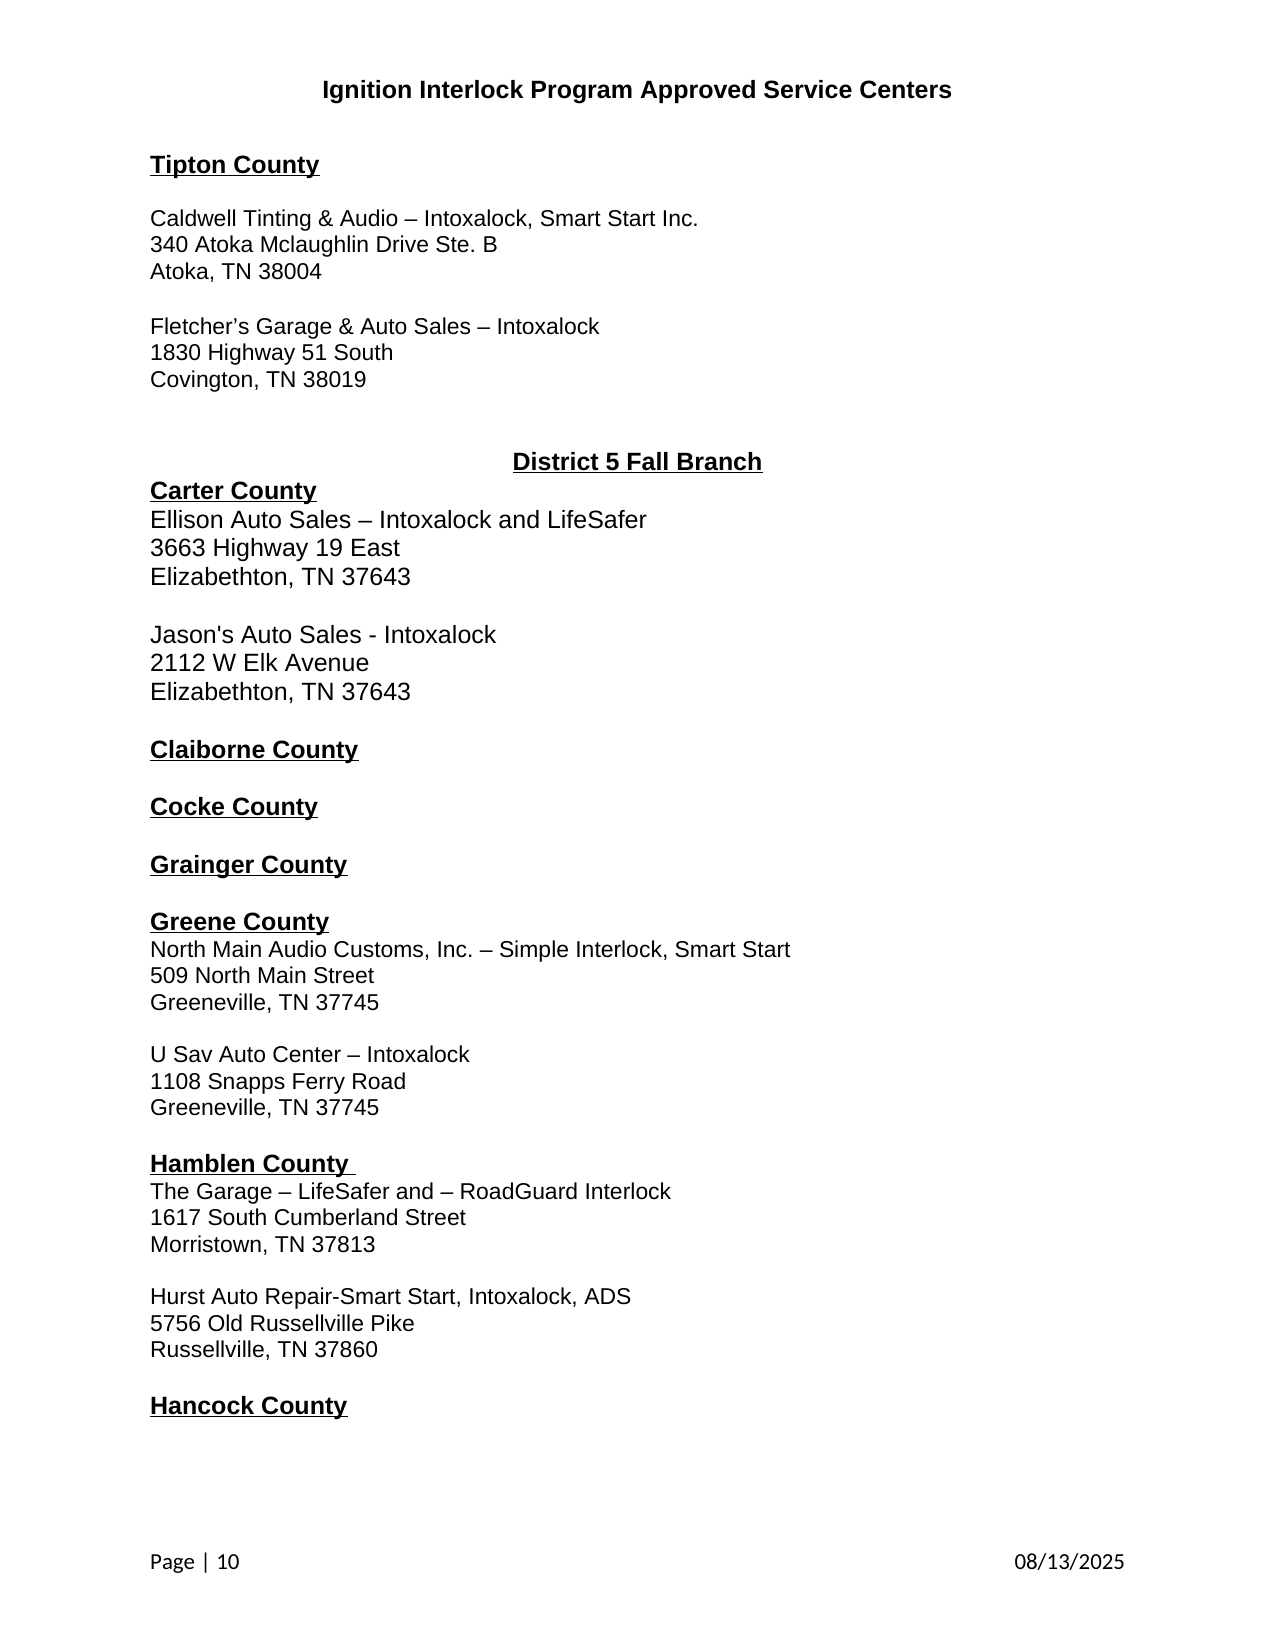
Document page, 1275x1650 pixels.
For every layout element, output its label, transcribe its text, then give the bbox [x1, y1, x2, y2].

text 1830 Highway 51 South [150, 339, 1125, 366]
text Hancock County [150, 1391, 1125, 1420]
text U Sav Auto Center – Intoxalock [150, 1041, 1125, 1068]
text 5756 Old Russellville Pike [150, 1309, 1125, 1336]
text Covington, TN 38019 [150, 366, 1125, 392]
text Greene County [150, 907, 1125, 936]
text Cocke County [150, 792, 1125, 821]
text Ellison Auto Sales – Intoxalock and LifeSafer [150, 504, 1125, 533]
text Greeneville, TN 37745 [150, 1094, 1125, 1120]
text 2112 W Elk Avenue [150, 648, 1125, 677]
text Caldwell Tinting & Audio – Intoxalock, Smart Start Inc. [150, 205, 1125, 231]
text Greeneville, TN 37745 [150, 988, 1125, 1015]
text Elizabethton, TN 37643 [150, 562, 1125, 591]
text Elizabethton, TN 37643 [150, 677, 1125, 706]
text The Garage – LifeSafer and – RoadGuard Interlock [150, 1178, 1125, 1204]
text Hurst Auto Repair-Smart Start, Intoxalock, ADS [150, 1283, 1125, 1309]
text 1108 Snapps Ferry Road [150, 1068, 1125, 1094]
text 1617 South Cumberland Street [150, 1204, 1125, 1231]
text Tipton County [150, 150, 1125, 179]
text Jason's Auto Sales - Intoxalock [150, 619, 1125, 648]
text District 5 Fall Branch [150, 447, 1125, 476]
text 340 Atoka Mclaughlin Drive Ste. B [150, 231, 1125, 258]
text Grainger County [150, 849, 1125, 878]
text Russellville, TN 37860 [150, 1336, 1125, 1362]
text Atoka, TN 38004 [150, 258, 1125, 284]
text Fletcher’s Garage & Auto Sales – Intoxalock [150, 313, 1125, 339]
text Carter County [150, 476, 1125, 504]
text 3663 Highway 19 East [150, 533, 1125, 562]
text Hamblen County [150, 1149, 1125, 1178]
text Morristown, TN 37813 [150, 1231, 1125, 1257]
text Claiborne County [150, 734, 1125, 763]
text North Main Audio Customs, Inc. – Simple Interlock, Smart Start [150, 936, 1125, 962]
text 509 North Main Street [150, 962, 1125, 988]
